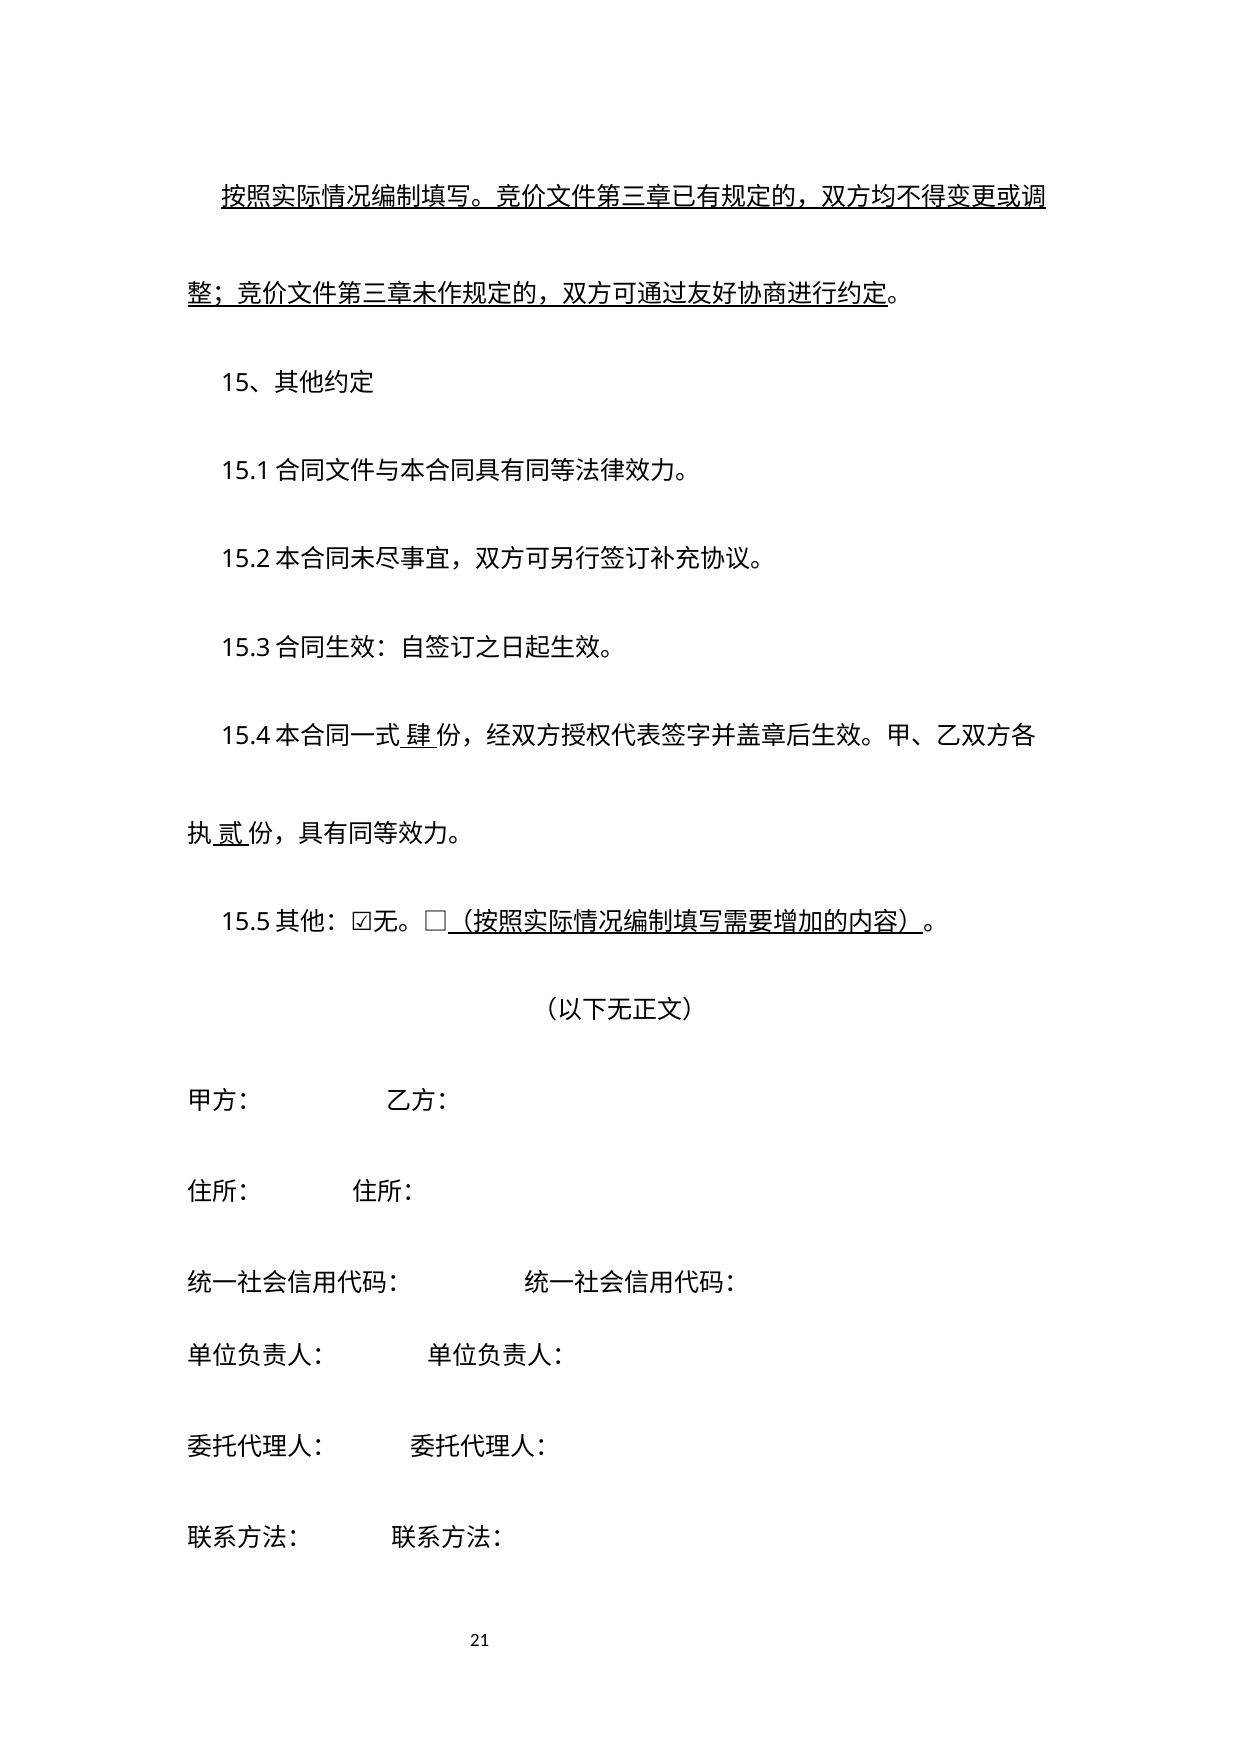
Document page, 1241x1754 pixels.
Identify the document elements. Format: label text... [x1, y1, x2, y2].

text 住所： 住所： [187, 1157, 1053, 1222]
text 15.2本合同未尽事宜，双方可另行签订补充协议。 [187, 524, 1053, 589]
text 联系方法： 联系方法： [187, 1503, 1053, 1568]
text 15.3合同生效：自签订之日起生效。 [187, 613, 1053, 678]
list 统一社会信用代码： 统一社会信用代码： [187, 1248, 1053, 1313]
text （以下无正文） [187, 975, 1053, 1040]
text 按照实际情况编制填写。竞价文件第三章已有规定的，双方均不得变更或调整；竞价文件第三章未作规定的，双方可通过友好协商进行约定。 [187, 162, 1053, 324]
text 15.1合同文件与本合同具有同等法律效力。 [187, 436, 1053, 501]
text 15.5其他：☑无。□（按照实际情况编制填写需要增加的内容）。 [187, 887, 1053, 952]
text 单位负责人： 单位负责人： [187, 1321, 1053, 1386]
text 15、其他约定 [187, 348, 1053, 413]
text 委托代理人： 委托代理人： [187, 1412, 1053, 1477]
text 15.4本合同一式 肆 份，经双方授权代表签字并盖章后生效。甲、乙双方各执 贰 份，具有同等效力。 [187, 701, 1053, 864]
text 甲方： 乙方： [187, 1066, 1053, 1131]
